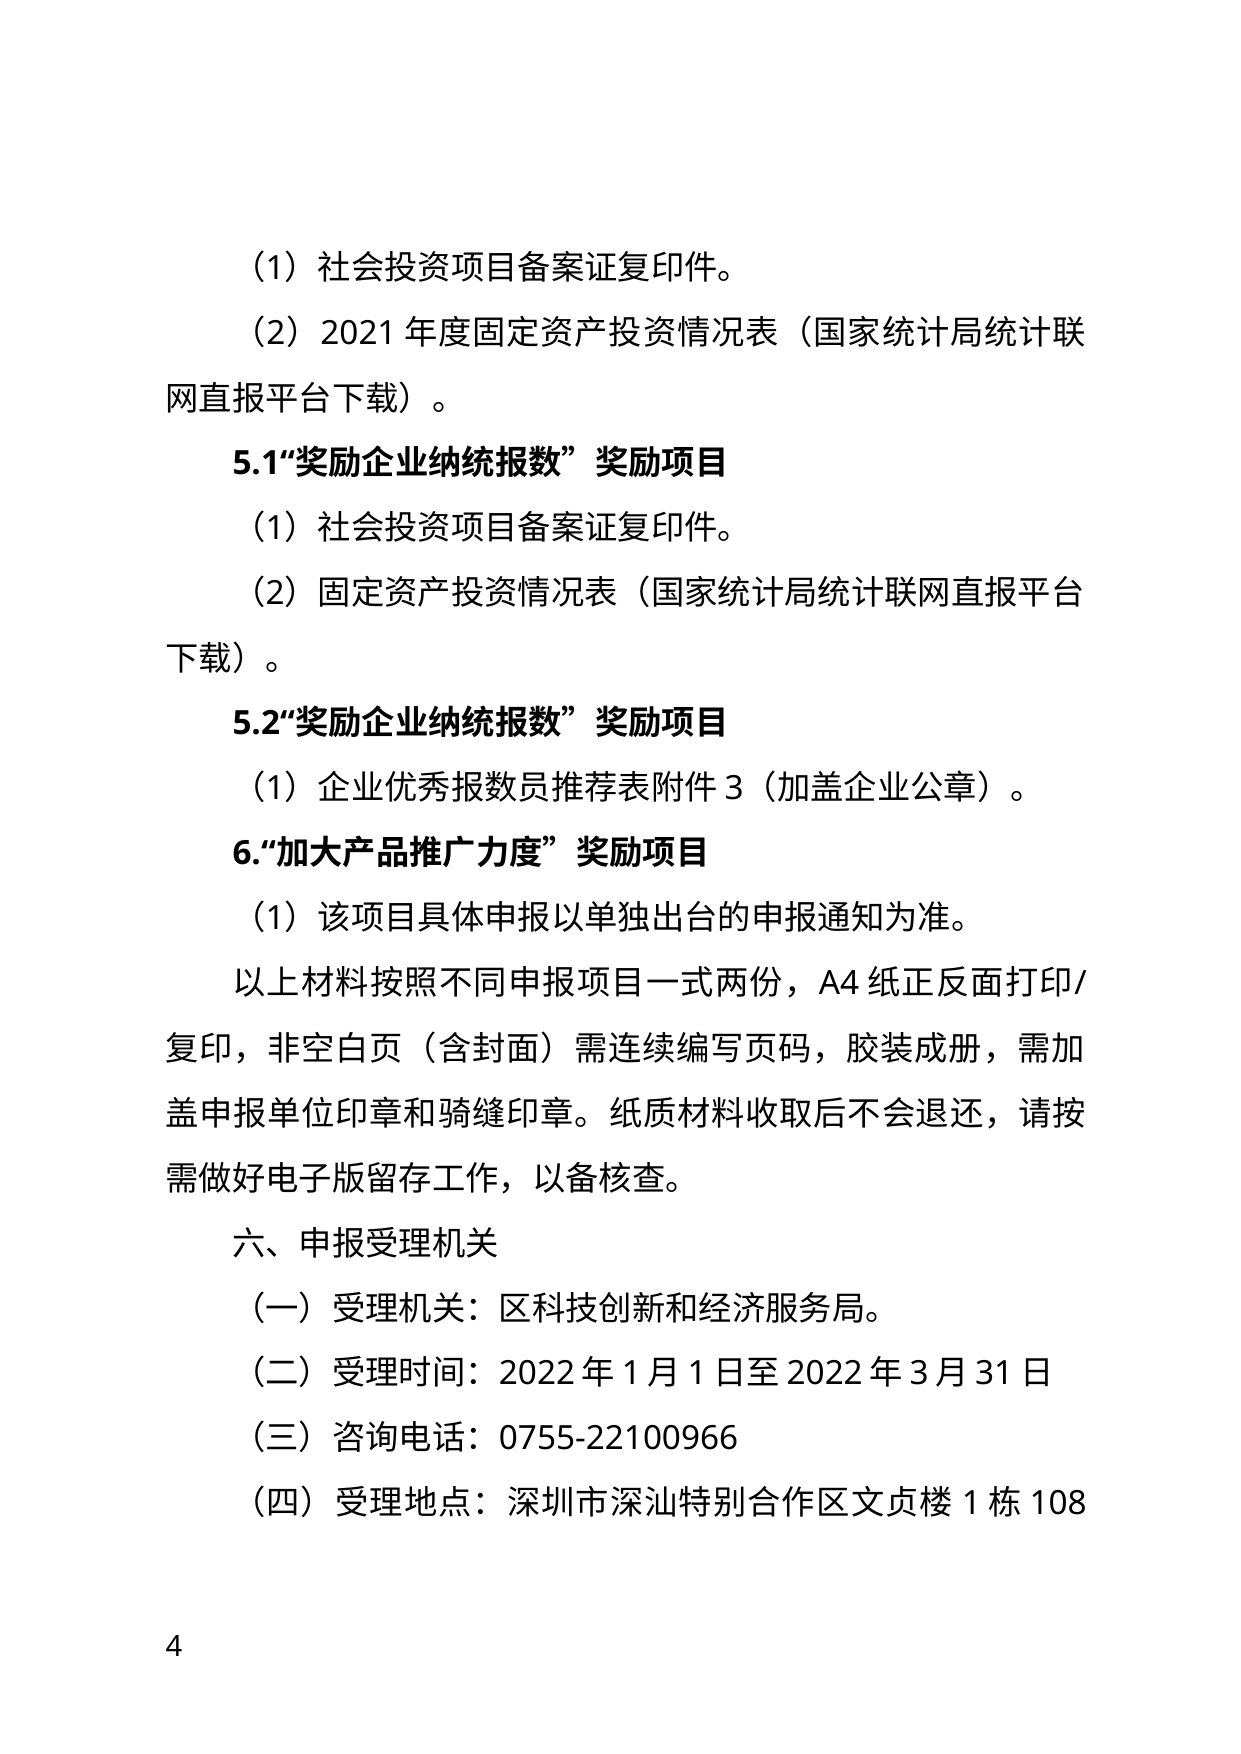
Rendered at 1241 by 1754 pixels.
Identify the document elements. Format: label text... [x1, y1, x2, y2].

text （二）受理时间：2022年1月1日至2022年3月31日 [165, 1338, 1087, 1403]
text （一）受理机关：区科技创新和经济服务局。 [165, 1273, 1087, 1338]
text （2）2021年度固定资产投资情况表（国家统计局统计联网直报平台下载）。 [165, 298, 1087, 428]
text （1）社会投资项目备案证复印件。 [165, 233, 1087, 298]
text 6.“加大产品推广力度”奖励项目 [165, 818, 1087, 883]
text 5.2“奖励企业纳统报数”奖励项目 [165, 688, 1087, 753]
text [165, 1468, 1087, 1533]
text （1）企业优秀报数员推荐表附件3（加盖企业公章）。 [165, 753, 1087, 818]
text （1）社会投资项目备案证复印件。 [165, 493, 1087, 558]
text （2）固定资产投资情况表（国家统计局统计联网直报平台下载）。 [165, 558, 1087, 688]
text 5.1“奖励企业纳统报数”奖励项目 [165, 428, 1087, 493]
text 六、申报受理机关 [165, 1208, 1087, 1273]
text （1）该项目具体申报以单独出台的申报通知为准。 [165, 883, 1087, 948]
text （三）咨询电话：0755-22100966 [165, 1403, 1087, 1468]
text 以上材料按照不同申报项目一式两份，A4纸正反面打印/复印，非空白页（含封面）需连续编写页码，胶装成册，需加盖申报单位印章和骑缝印章。纸质材料收取后不会退还，请按需做好电子版留存工作，以备核查。 [165, 948, 1087, 1208]
